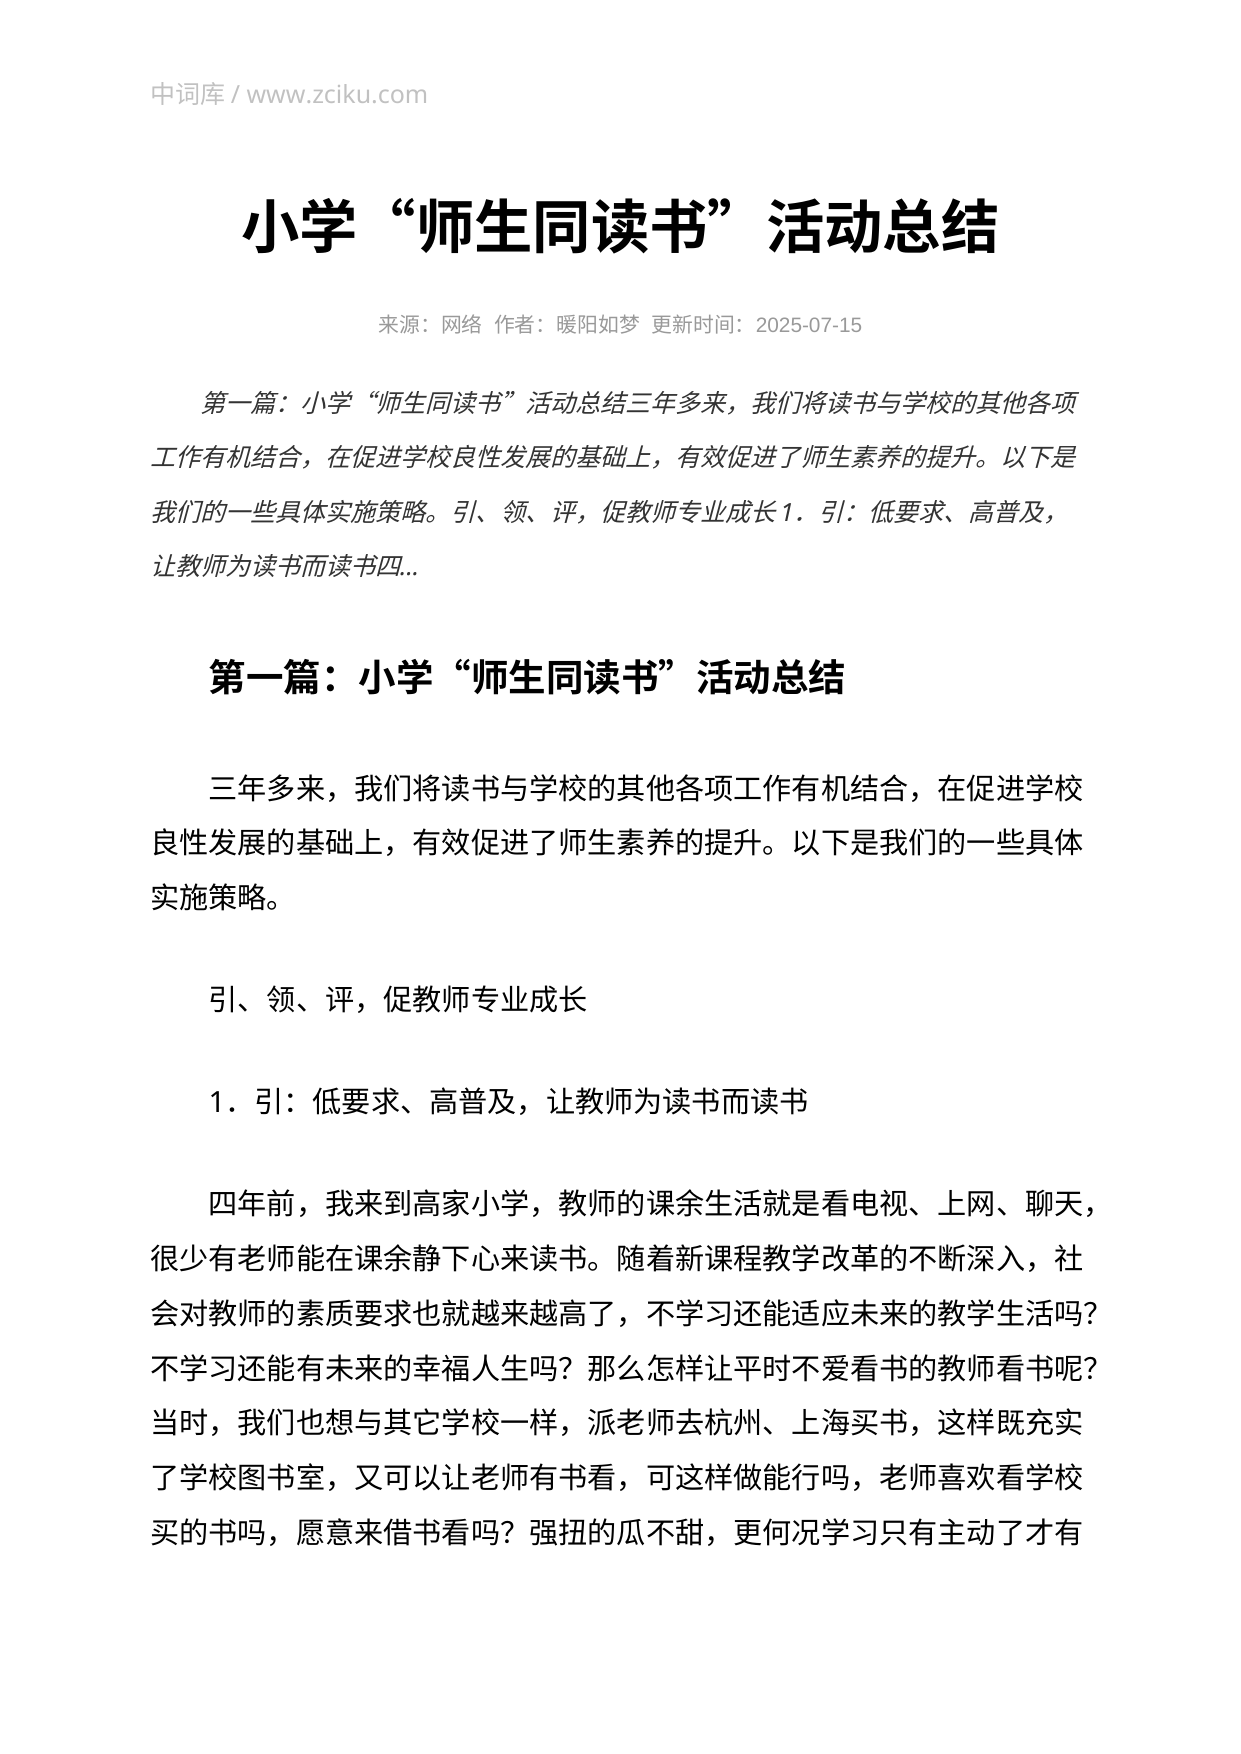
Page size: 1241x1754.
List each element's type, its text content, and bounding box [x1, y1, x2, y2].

text 1．引：低要求、高普及，让教师为读书而读书 [150, 1078, 1090, 1121]
text 三年多来，我们将读书与学校的其他各项工作有机结合，在促进学校良性发展的基础上，有效促进了师生素养的提升。以下是我们的一些具体实施策略。 [150, 765, 1090, 917]
text 引、领、评，促教师专业成长 [150, 977, 1090, 1019]
text 来源：网络 作者：暖阳如梦 更新时间：2025-07-15 [150, 313, 1090, 337]
subtitle 小学“师生同读书”活动总结 [150, 181, 1090, 266]
text 第一篇：小学“师生同读书”活动总结三年多来，我们将读书与学校的其他各项工作有机结合，在促进学校良性发展的基础上，有效促进了师生素养的提升。以下是我们的一些具体实施策略。引、领、评，促教师专业成长1．引：低要求、高普及，让教师为读书而读书四... [150, 383, 1090, 583]
text 第一篇：小学“师生同读书”活动总结 [150, 648, 1090, 702]
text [150, 1181, 1090, 1552]
